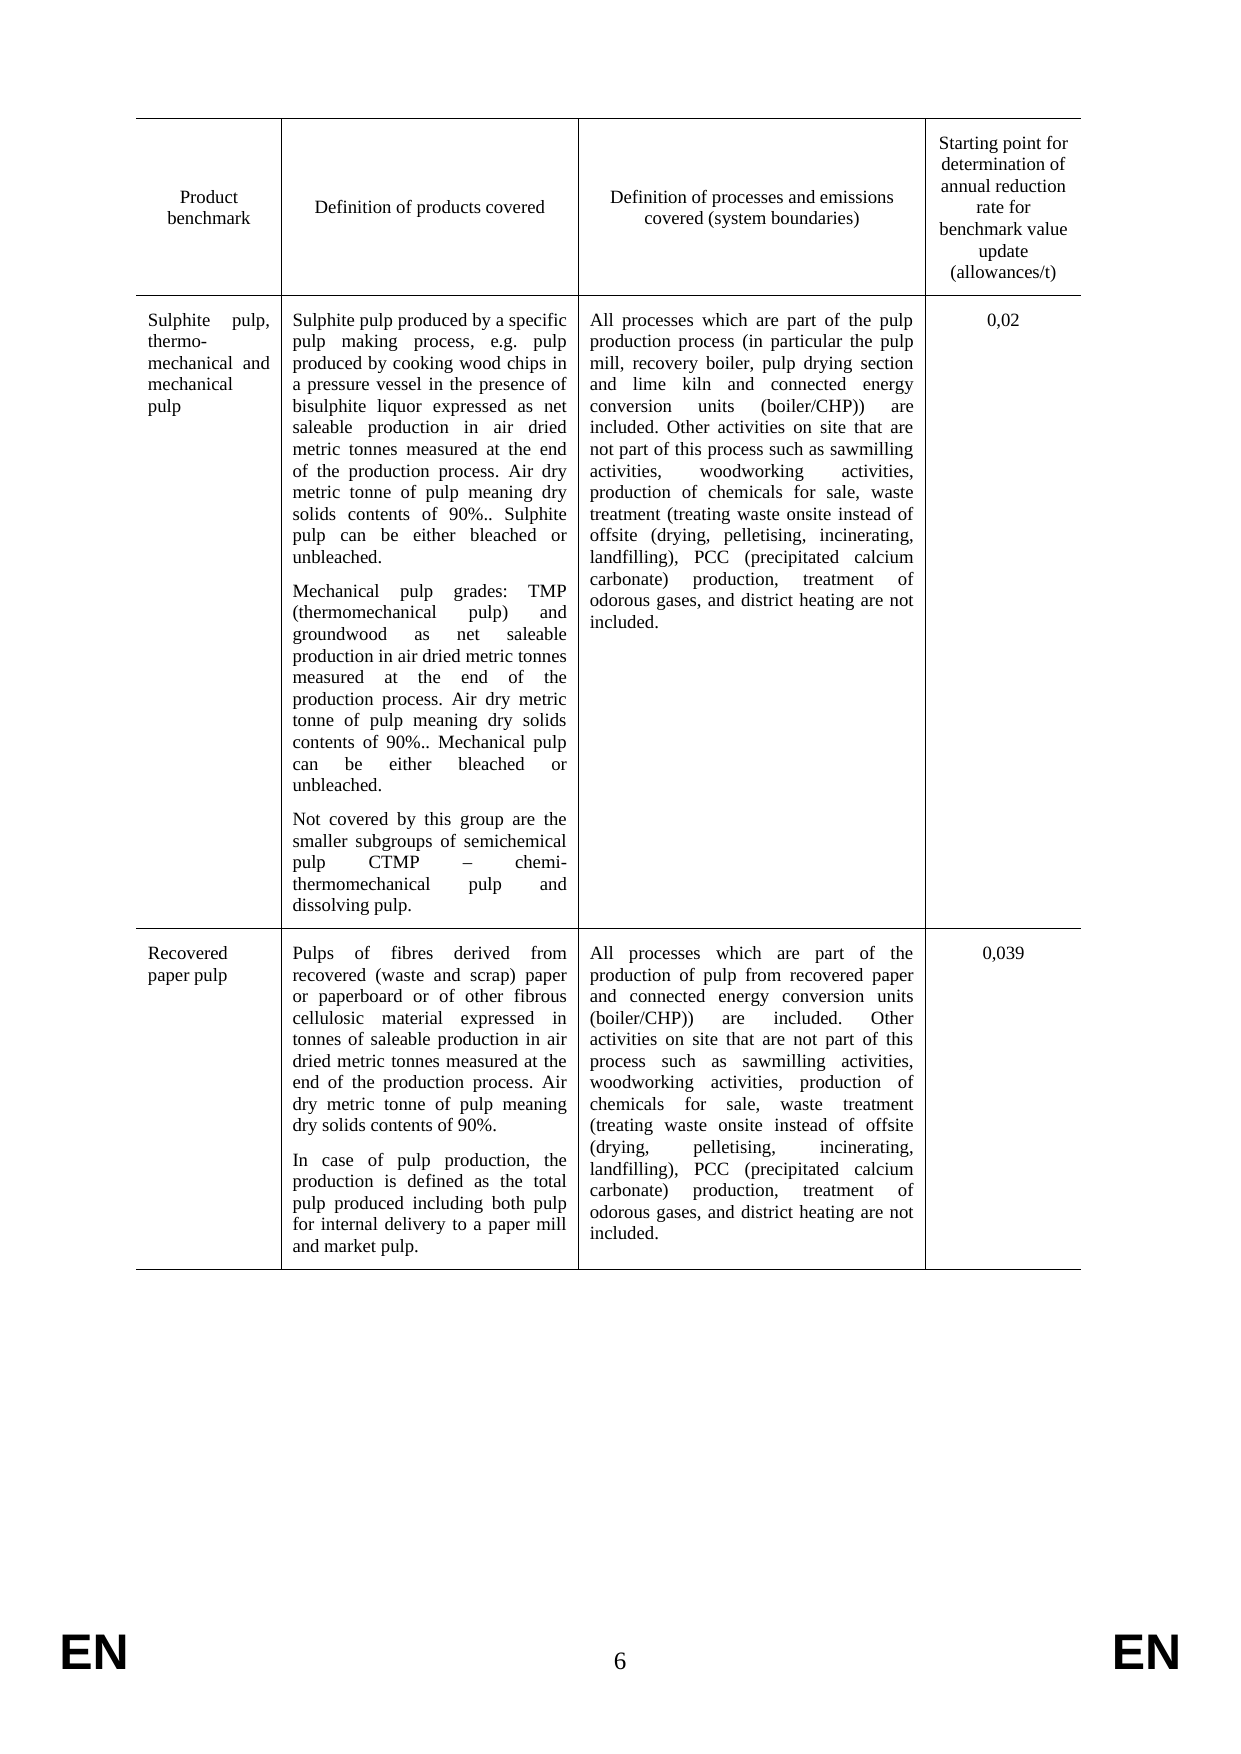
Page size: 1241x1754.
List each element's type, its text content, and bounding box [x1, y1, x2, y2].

table_cell Sulphite pulp produced by a specific pulp making process, e.g. pulp produced by cooking wood chips in a pressure vessel in the presence of bisulphite liquor expressed as net saleable production in air dried metric tonnes measured at the end of the production process. Air dry metric tonne of pulp meaning dry solids contents of 90%.. Sulphite pulp can be either bleached or unbleached. Mechanical pulp grades: TMP (thermomechanical pulp) and groundwood as net saleable production in air dried metric tonnes measured at the end of the production process. Air dry metric tonne of pulp meaning dry solids contents of 90%.. Mechanical pulp can be either bleached or unbleached. Not covered by this group are the smaller subgroups of semichemical pulp CTMP – chemi-thermomechanical pulp and dissolving pulp. [282, 296, 578, 928]
table_cell Sulphite pulp, thermo-mechanical and mechanical pulp [136, 296, 281, 928]
table_header Product benchmark [136, 119, 281, 295]
table_header Starting point for determination of annual reduction rate for benchmark value update (allowances/t) [926, 119, 1081, 295]
table_header Definition of products covered [282, 119, 578, 295]
table_cell Recovered paper pulp [136, 929, 281, 1269]
table_cell 0,02 [926, 296, 1081, 928]
table_cell Pulps of fibres derived from recovered (waste and scrap) paper or paperboard or of other fibrous cellulosic material expressed in tonnes of saleable production in air dried metric tonnes measured at the end of the production process. Air dry metric tonne of pulp meaning dry solids contents of 90%. In case of pulp production, the production is defined as the total pulp produced including both pulp for internal delivery to a paper mill and market pulp. [282, 929, 578, 1269]
table_cell 0,039 [926, 929, 1081, 1269]
table_cell All processes which are part of the production of pulp from recovered paper and connected energy conversion units (boiler/CHP)) are included. Other activities on site that are not part of this process such as sawmilling activities, woodworking activities, production of chemicals for sale, waste treatment (treating waste onsite instead of offsite (drying, pelletising, incinerating, landfilling), PCC (precipitated calcium carbonate) production, treatment of odorous gases, and district heating are not included. [579, 929, 925, 1269]
table_header Definition of processes and emissions covered (system boundaries) [579, 119, 925, 295]
